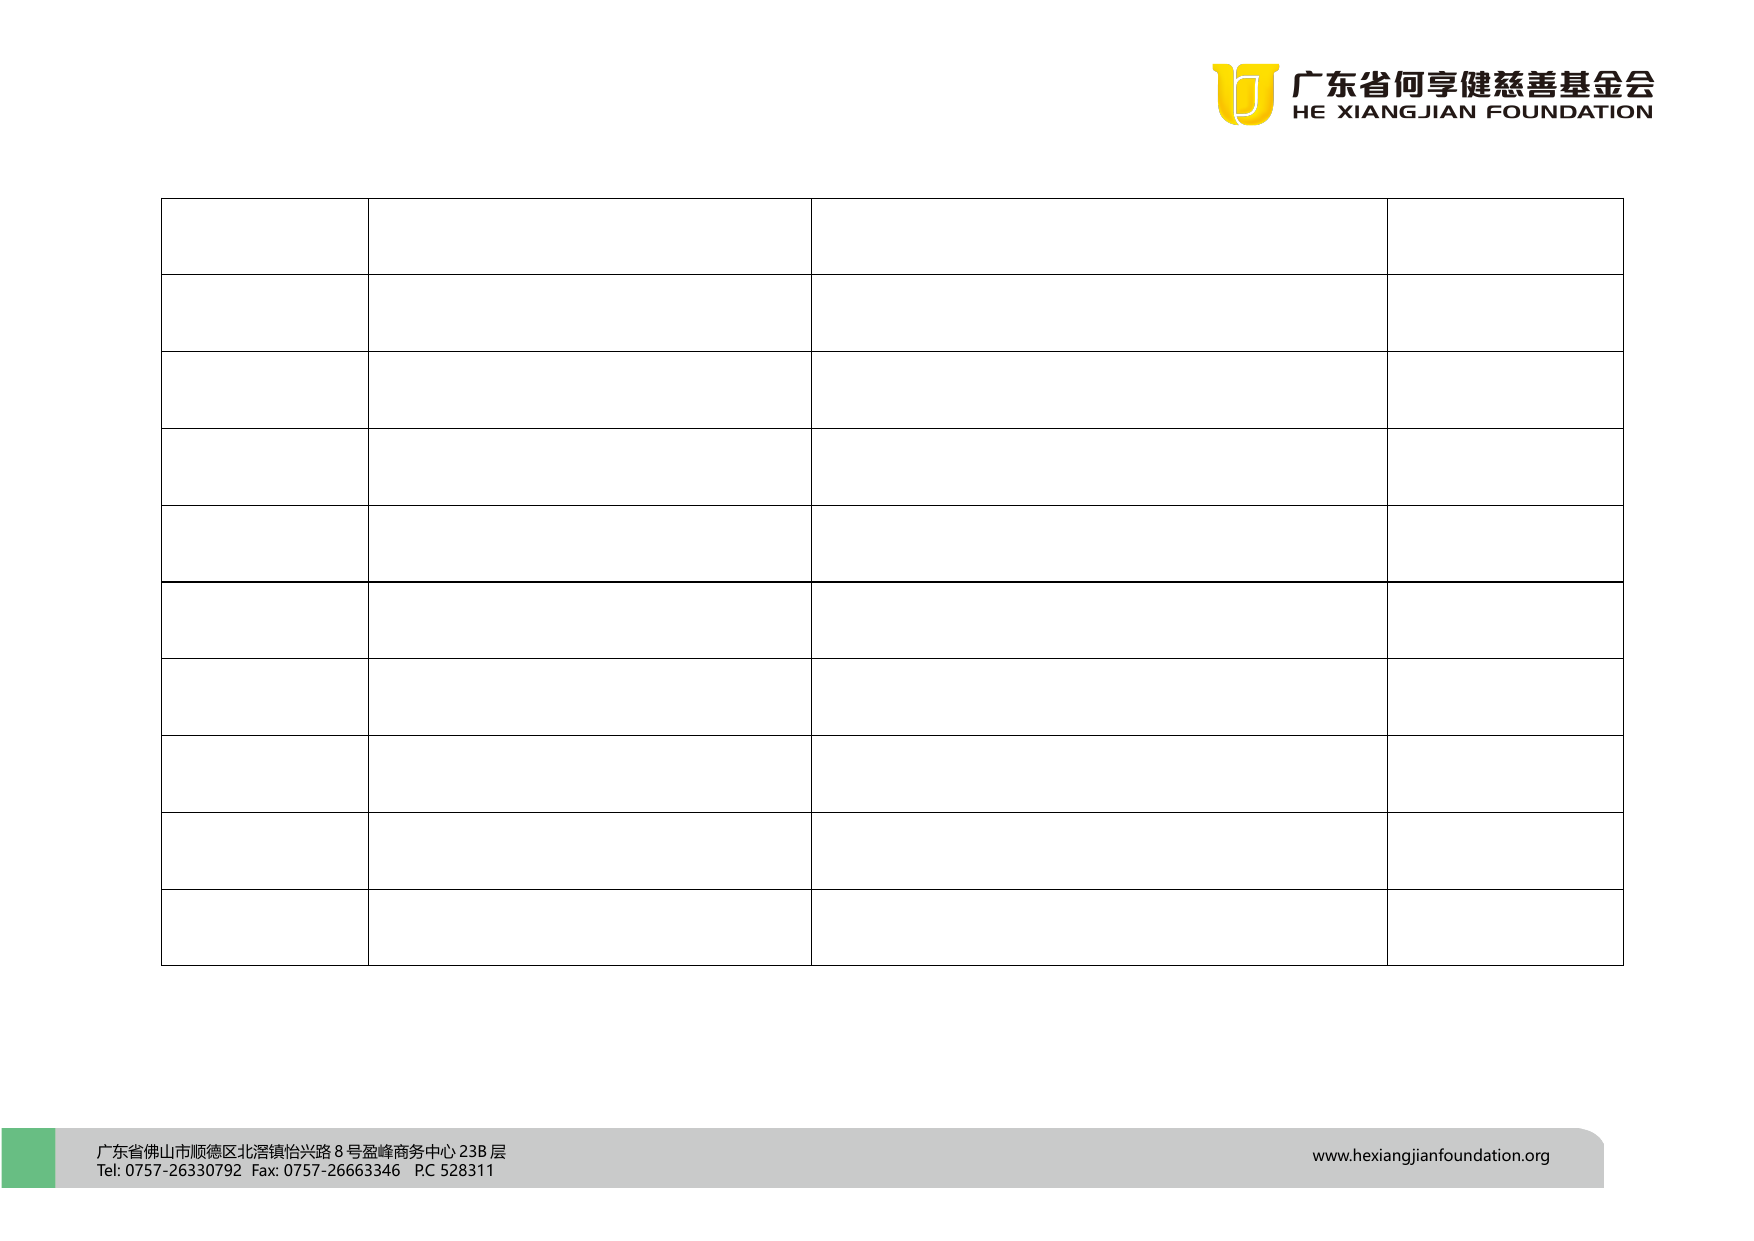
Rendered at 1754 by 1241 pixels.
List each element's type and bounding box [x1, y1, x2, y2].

table_cell [369, 506, 811, 581]
picture [1, 1128, 1604, 1188]
table_cell [162, 199, 368, 274]
table_cell [369, 199, 811, 274]
table_cell [812, 583, 1387, 658]
table_cell [162, 890, 368, 965]
table_cell [1388, 736, 1623, 812]
table_cell [369, 736, 811, 812]
table_cell [1388, 352, 1623, 428]
table_cell [369, 275, 811, 351]
table_cell [369, 813, 811, 888]
table_cell [369, 659, 811, 735]
table_cell [162, 736, 368, 812]
table_cell [369, 890, 811, 965]
table_cell [1388, 659, 1623, 735]
table_cell [162, 429, 368, 505]
table_cell [812, 813, 1387, 888]
table_cell [812, 199, 1387, 274]
table_cell [812, 352, 1387, 428]
table_cell [1388, 890, 1623, 965]
table_cell [369, 583, 811, 658]
table_cell [369, 429, 811, 505]
table_cell [1388, 429, 1623, 505]
table_cell [162, 813, 368, 888]
table_cell [369, 352, 811, 428]
picture [1187, 53, 1680, 133]
table_cell [162, 352, 368, 428]
table_cell [162, 506, 368, 581]
table_cell [162, 583, 368, 658]
table_cell [1388, 583, 1623, 658]
table_cell [1388, 813, 1623, 888]
table_cell [1388, 275, 1623, 351]
table_cell [812, 736, 1387, 812]
table_cell [812, 429, 1387, 505]
table_cell [812, 275, 1387, 351]
table_cell [1388, 506, 1623, 581]
table_cell [1388, 199, 1623, 274]
table_cell [162, 659, 368, 735]
table_cell [812, 659, 1387, 735]
table_cell [812, 506, 1387, 581]
table_cell [162, 275, 368, 351]
table_cell [812, 890, 1387, 965]
